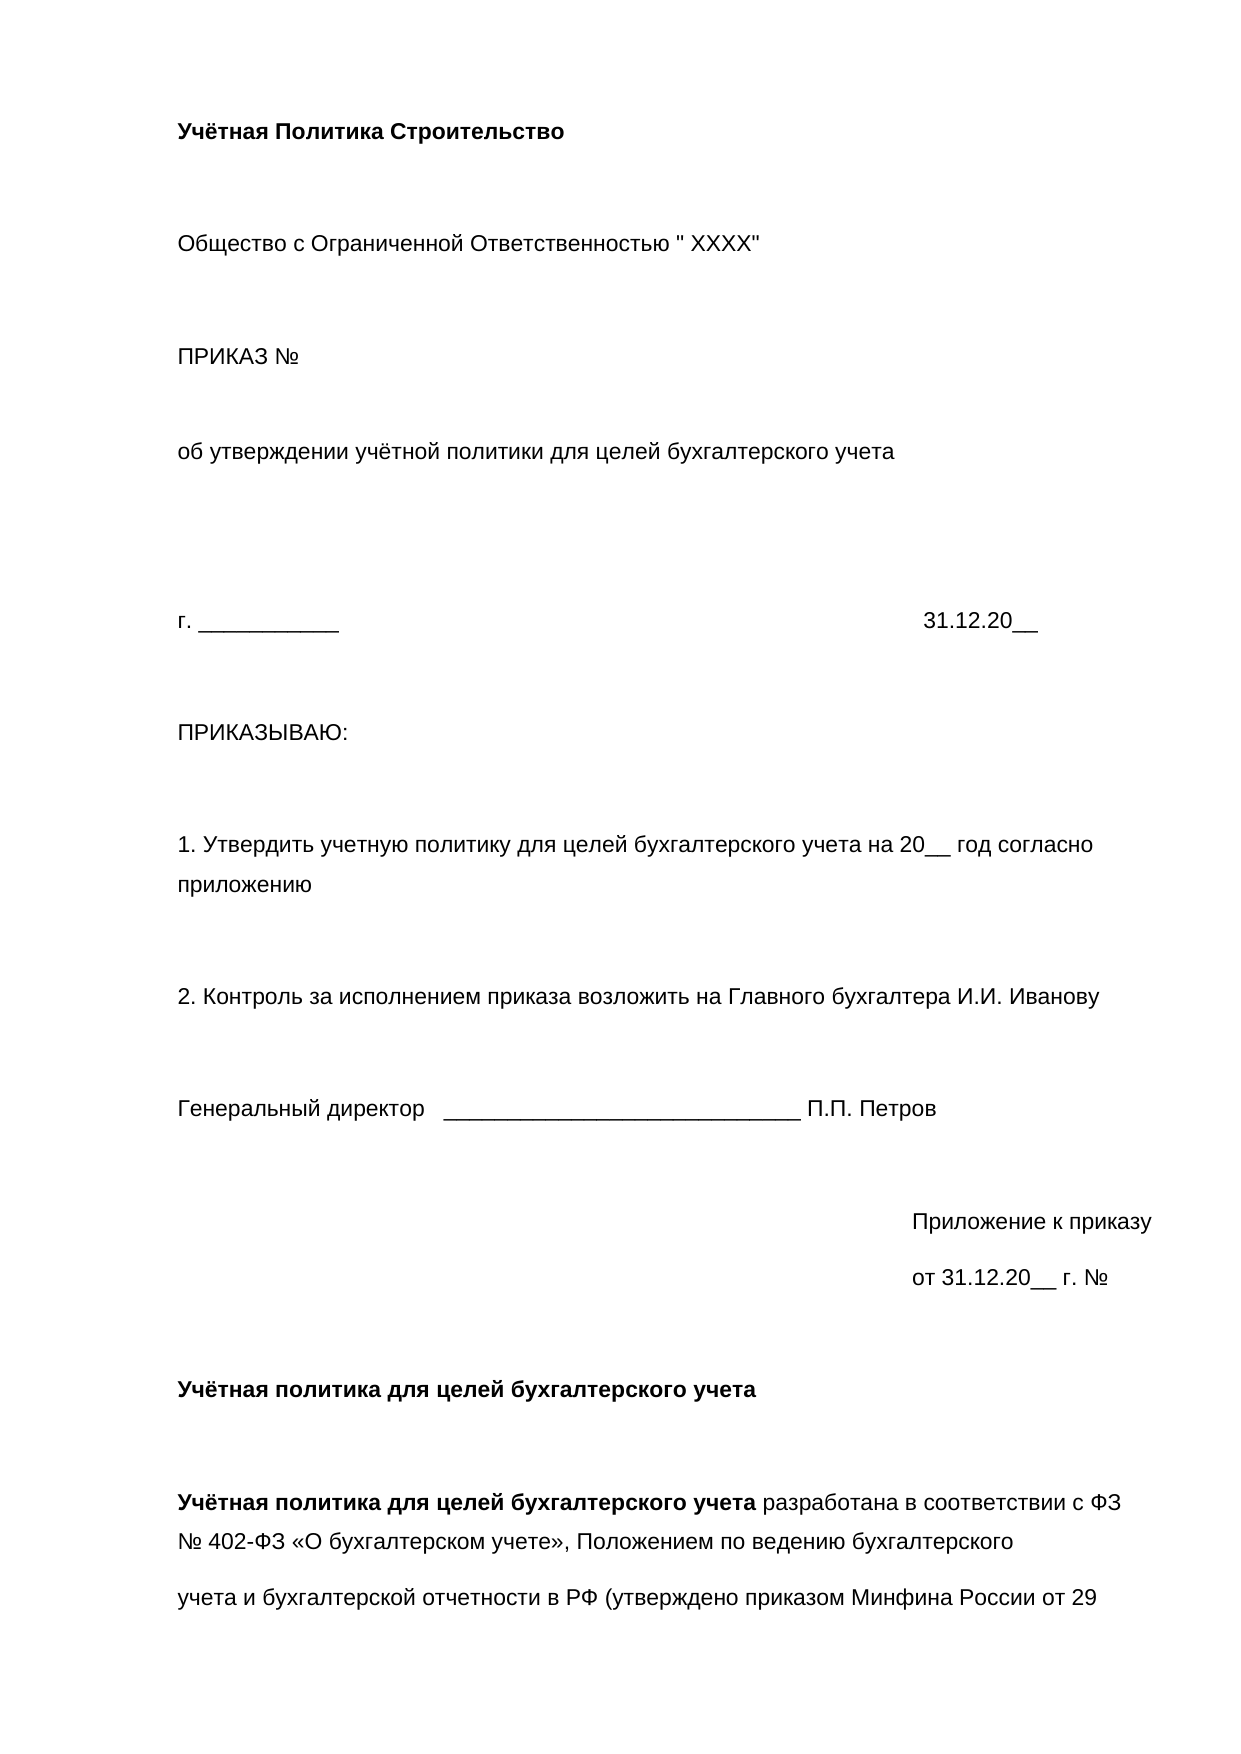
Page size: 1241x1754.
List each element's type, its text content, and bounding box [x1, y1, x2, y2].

text г. ___________ 31.12.20__ [177, 607, 1152, 633]
text ПРИКАЗ № [177, 343, 1152, 369]
table_header Приложение к приказу от 31.12.20__ г. № [912, 1208, 1152, 1320]
text об утверждении учётной политики для целей бухгалтерского учета [177, 399, 1152, 465]
text учета и бухгалтерской отчетности в РФ (утверждено приказом Минфина России от 29 [177, 1584, 1152, 1610]
text 2. Контроль за исполнением приказа возложить на Главного бухгалтера И.И. Иванову [177, 983, 1152, 1009]
text Учётная Политика Строительство [177, 118, 1152, 144]
text Учётная политика для целей бухгалтерского учета разработана в соответствии с ФЗ № 402-ФЗ «О бухгалтерском учете», Положением по ведению бухгалтерского [177, 1488, 1152, 1554]
text Генеральный директор ____________________________ П.П. Петров [177, 1095, 1152, 1122]
text ПРИКАЗЫВАЮ: [177, 719, 1152, 745]
text 1. Утвердить учетную политику для целей бухгалтерского учета на 20__ год согласно приложению [177, 831, 1152, 897]
text Учётная политика для целей бухгалтерского учета [177, 1376, 1152, 1402]
text Общество с Ограниченной Ответственностью " ХХХХ" [177, 230, 1152, 257]
